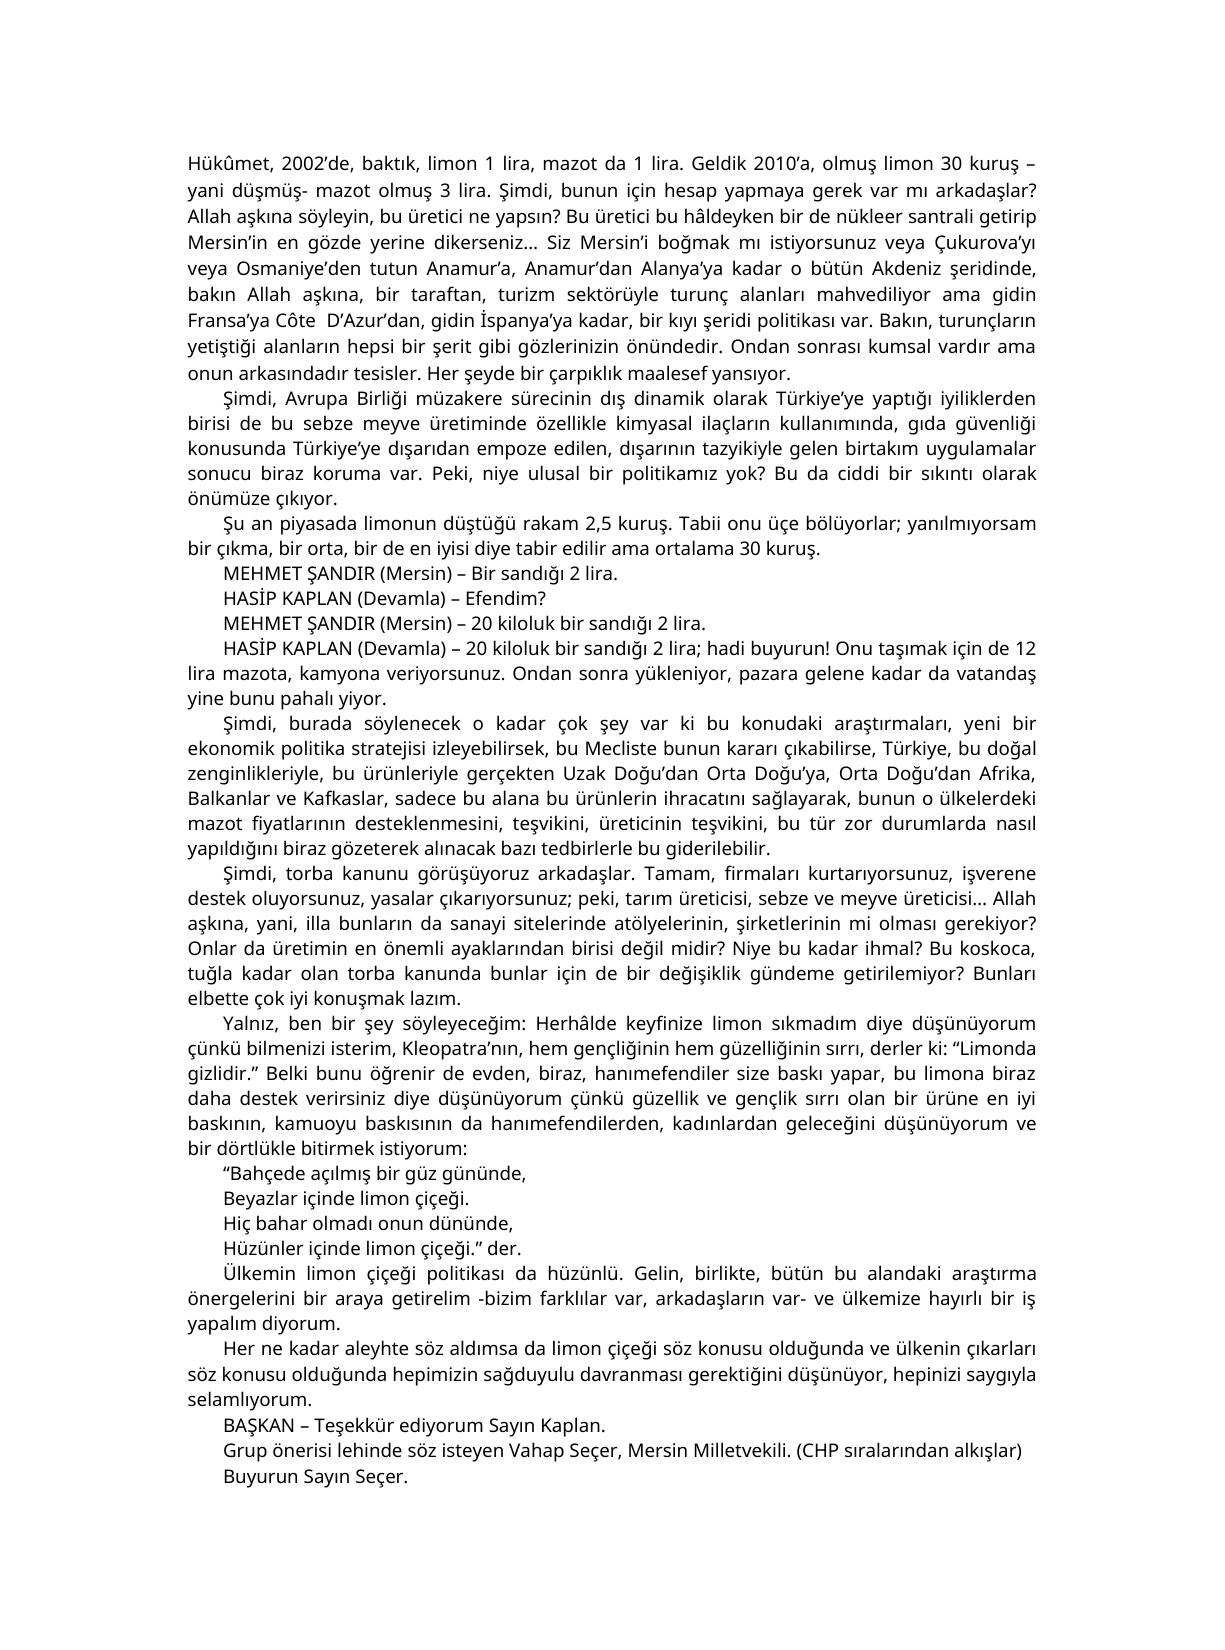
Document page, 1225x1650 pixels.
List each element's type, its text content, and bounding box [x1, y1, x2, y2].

text MEHMET ŞANDIR (Mersin) – 20 kiloluk bir sandığı 2 lira. [187, 610, 1037, 635]
text Beyazlar içinde limon çiçeği. [187, 1185, 1037, 1210]
text Ülkemin limon çiçeği politikası da hüzünlü. Gelin, birlikte, bütün bu alandaki araştırma önergelerini bir araya getirelim -bizim farklılar var, arkadaşların var- ve ülkemize hayırlı bir iş yapalım diyorum. [187, 1260, 1037, 1335]
text Şimdi, burada söylenecek o kadar çok şey var ki bu konudaki araştırmaları, yeni bir ekonomik politika stratejisi izleyebilirsek, bu Mecliste bunun kararı çıkabilirse, Türkiye, bu doğal zenginlikleriyle, bu ürünleriyle gerçekten Uzak Doğu’dan Orta Doğu’ya, Orta Doğu’dan Afrika, Balkanlar ve Kafkaslar, sadece bu alana bu ürünlerin ihracatını sağlayarak, bunun o ülkelerdeki mazot fiyatlarının desteklenmesini, teşvikini, üreticinin teşvikini, bu tür zor durumlarda nasıl yapıldığını biraz gözeterek alınacak bazı tedbirlerle bu giderilebilir. [187, 710, 1037, 860]
text HASİP KAPLAN (Devamla) – Efendim? [187, 585, 1037, 610]
text Hiç bahar olmadı onun dününde, [187, 1210, 1037, 1235]
text Hüzünler içinde limon çiçeği.” der. [187, 1235, 1037, 1260]
text Buyurun Sayın Seçer. [187, 1463, 1037, 1488]
text Yalnız, ben bir şey söyleyeceğim: Herhâlde keyfinize limon sıkmadım diye düşünüyorum çünkü bilmenizi isterim, Kleopatra’nın, hem gençliğinin hem güzelliğinin sırrı, derler ki: “Limonda gizlidir.” Belki bunu öğrenir de evden, biraz, hanımefendiler size baskı yapar, bu limona biraz daha destek verirsiniz diye düşünüyorum çünkü güzellik ve gençlik sırrı olan bir ürüne en iyi baskının, kamuoyu baskısının da hanımefendilerden, kadınlardan geleceğini düşünüyorum ve bir dörtlükle bitirmek istiyorum: [187, 1010, 1037, 1160]
text MEHMET ŞANDIR (Mersin) – Bir sandığı 2 lira. [187, 560, 1037, 585]
text Şu an piyasada limonun düştüğü rakam 2,5 kuruş. Tabii onu üçe bölüyorlar; yanılmıyorsam bir çıkma, bir orta, bir de en iyisi diye tabir edilir ama ortalama 30 kuruş. [187, 510, 1037, 560]
text Şimdi, torba kanunu görüşüyoruz arkadaşlar. Tamam, firmaları kurtarıyorsunuz, işverene destek oluyorsunuz, yasalar çıkarıyorsunuz; peki, tarım üreticisi, sebze ve meyve üreticisi… Allah aşkına, yani, illa bunların da sanayi sitelerinde atölyelerinin, şirketlerinin mi olması gerekiyor? Onlar da üretimin en önemli ayaklarından birisi değil midir? Niye bu kadar ihmal? Bu koskoca, tuğla kadar olan torba kanunda bunlar için de bir değişiklik gündeme getirilemiyor? Bunları elbette çok iyi konuşmak lazım. [187, 860, 1037, 1010]
text “Bahçede açılmış bir güz gününde, [187, 1160, 1037, 1185]
text Grup önerisi lehinde söz isteyen Vahap Seçer, Mersin Milletvekili. (CHP sıralarından alkışlar) [187, 1437, 1037, 1463]
text Şimdi, Avrupa Birliği müzakere sürecinin dış dinamik olarak Türkiye’ye yaptığı iyiliklerden birisi de bu sebze meyve üretiminde özellikle kimyasal ilaçların kullanımında, gıda güvenliği konusunda Türkiye’ye dışarıdan empoze edilen, dışarının tazyikiyle gelen birtakım uygulamalar sonucu biraz koruma var. Peki, niye ulusal bir politikamız yok? Bu da ciddi bir sıkıntı olarak önümüze çıkıyor. [187, 385, 1037, 510]
text HASİP KAPLAN (Devamla) – 20 kiloluk bir sandığı 2 lira; hadi buyurun! Onu taşımak için de 12 lira mazota, kamyona veriyorsunuz. Ondan sonra yükleniyor, pazara gelene kadar da vatandaş yine bunu pahalı yiyor. [187, 635, 1037, 710]
text BAŞKAN – Teşekkür ediyorum Sayın Kaplan. [187, 1412, 1037, 1437]
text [187, 150, 1037, 385]
text Her ne kadar aleyhte söz aldımsa da limon çiçeği söz konusu olduğunda ve ülkenin çıkarları söz konusu olduğunda hepimizin sağduyulu davranması gerektiğini düşünüyor, hepinizi saygıyla selamlıyorum. [187, 1335, 1037, 1412]
